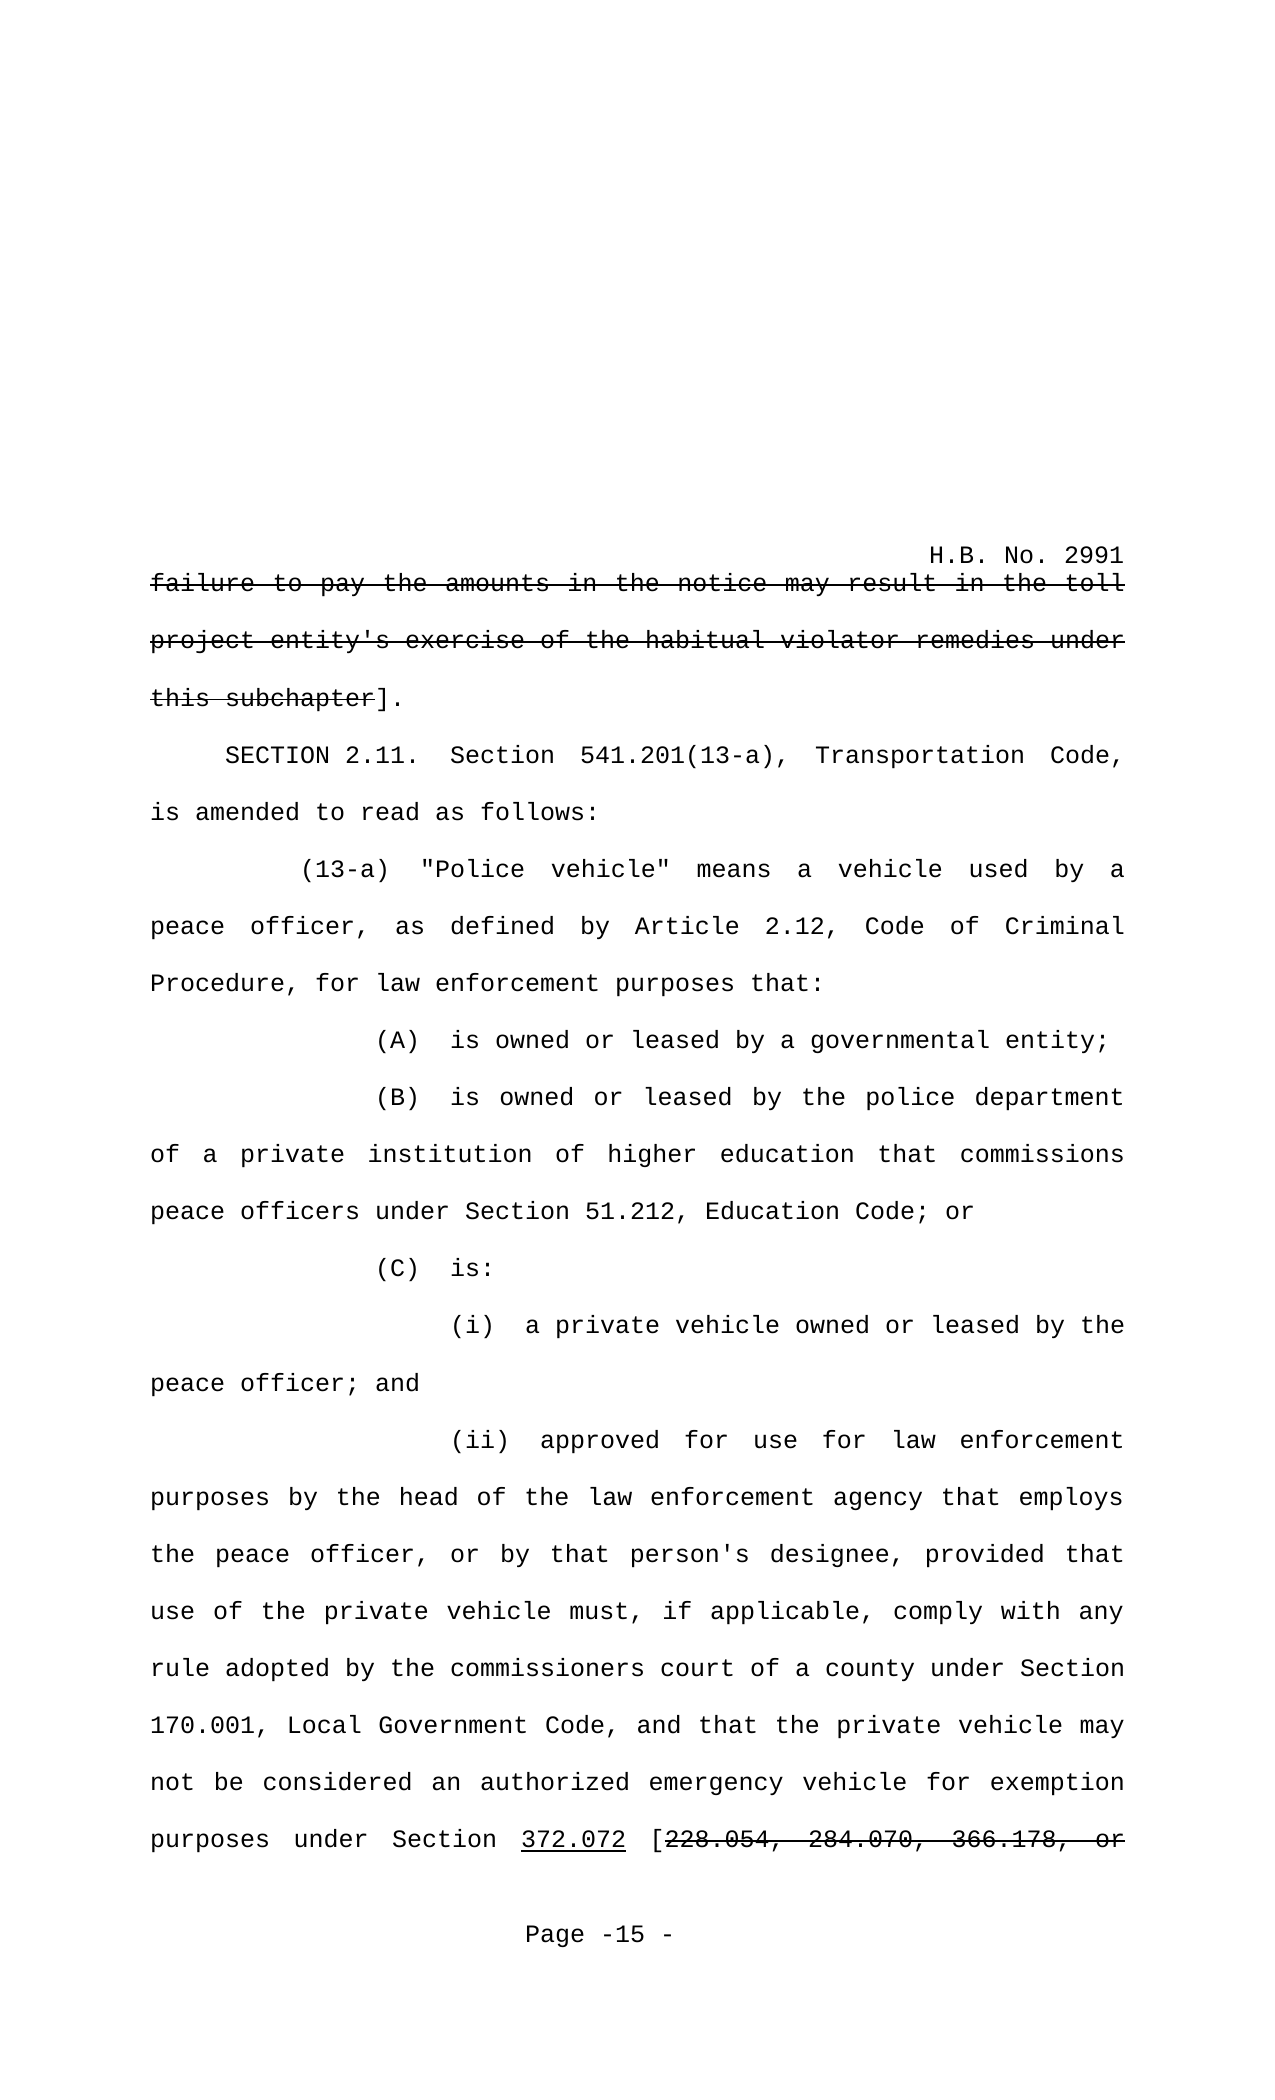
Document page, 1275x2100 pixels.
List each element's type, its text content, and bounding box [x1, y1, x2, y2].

text (B) is owned or leased by the police department of a private institution of higher education that commissions peace officers under Section 51.212, Education Code; or [150, 1084, 1125, 1227]
text (A) is owned or leased by a governmental entity; [150, 1027, 1125, 1056]
text (i) a private vehicle owned or leased by the peace officer; and [150, 1313, 1125, 1398]
text SECTION 2.11. Section 541.201(13-a), Transportation Code, is amended to read as follows: [150, 742, 1125, 828]
text (13-a) "Police vehicle" means a vehicle used by a peace officer, as defined by Article 2.12, Code of Criminal Procedure, for law enforcement purposes that: [150, 856, 1125, 999]
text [150, 1427, 1125, 1855]
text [150, 571, 1125, 584]
text (C) is: [150, 1256, 1125, 1284]
